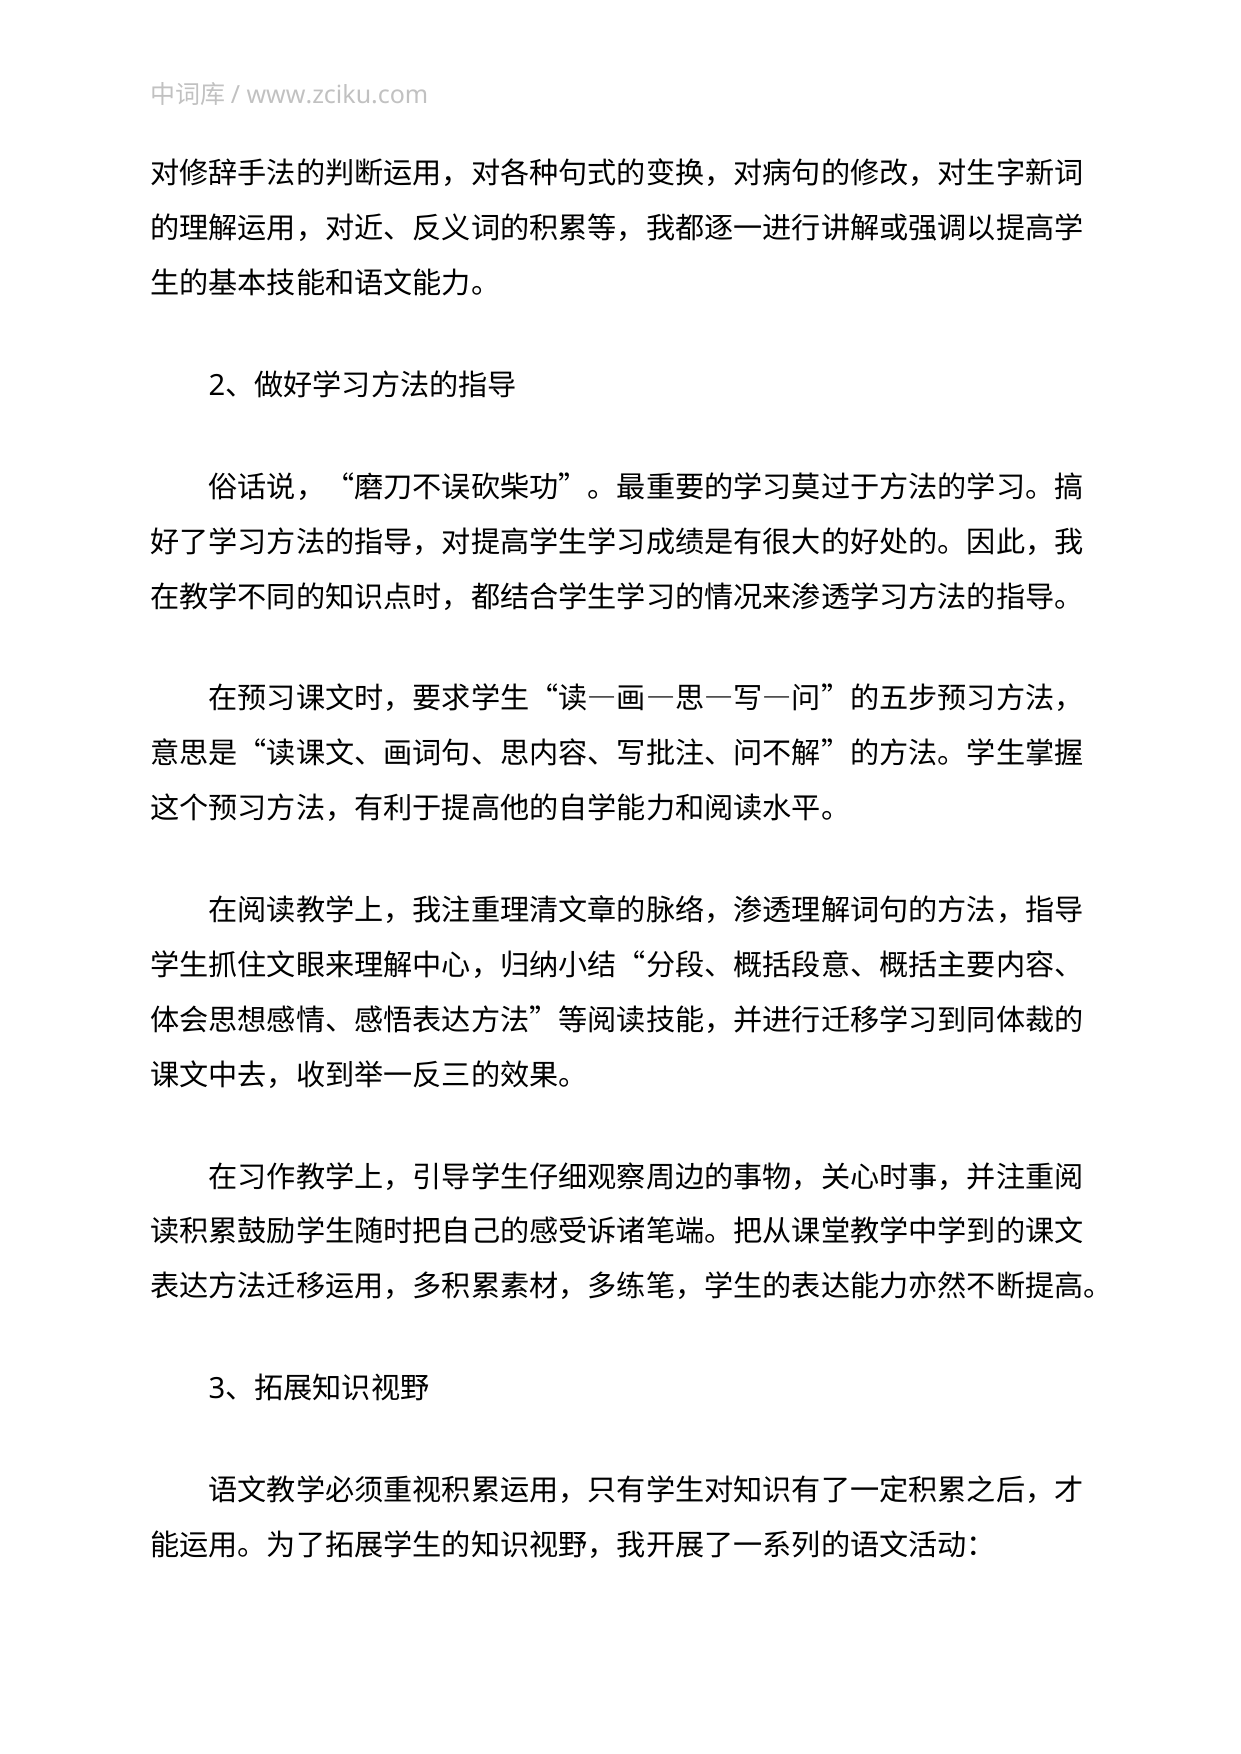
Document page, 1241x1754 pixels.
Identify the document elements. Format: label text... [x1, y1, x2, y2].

text 语文教学必须重视积累运用，只有学生对知识有了一定积累之后，才能运用。为了拓展学生的知识视野，我开展了一系列的语文活动： [150, 1467, 1090, 1564]
text 在预习课文时，要求学生“读—画—思—写—问”的五步预习方法，意思是“读课文、画词句、思内容、写批注、问不解”的方法。学生掌握这个预习方法，有利于提高他的自学能力和阅读水平。 [150, 675, 1090, 827]
text 2、做好学习方法的指导 [150, 362, 1090, 404]
text 3、拓展知识视野 [150, 1365, 1090, 1407]
text 在阅读教学上，我注重理清文章的脉络，渗透理解词句的方法，指导学生抓住文眼来理解中心，归纳小结“分段、概括段意、概括主要内容、体会思想感情、感悟表达方法”等阅读技能，并进行迁移学习到同体裁的课文中去，收到举一反三的效果。 [150, 887, 1090, 1094]
text 俗话说，“磨刀不误砍柴功”。最重要的学习莫过于方法的学习。搞好了学习方法的指导，对提高学生学习成绩是有很大的好处的。因此，我在教学不同的知识点时，都结合学生学习的情况来渗透学习方法的指导。 [150, 463, 1090, 616]
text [150, 150, 1090, 302]
text 在习作教学上，引导学生仔细观察周边的事物，关心时事，并注重阅读积累鼓励学生随时把自己的感受诉诸笔端。把从课堂教学中学到的课文表达方法迁移运用，多积累素材，多练笔，学生的表达能力亦然不断提高。 [150, 1153, 1090, 1305]
